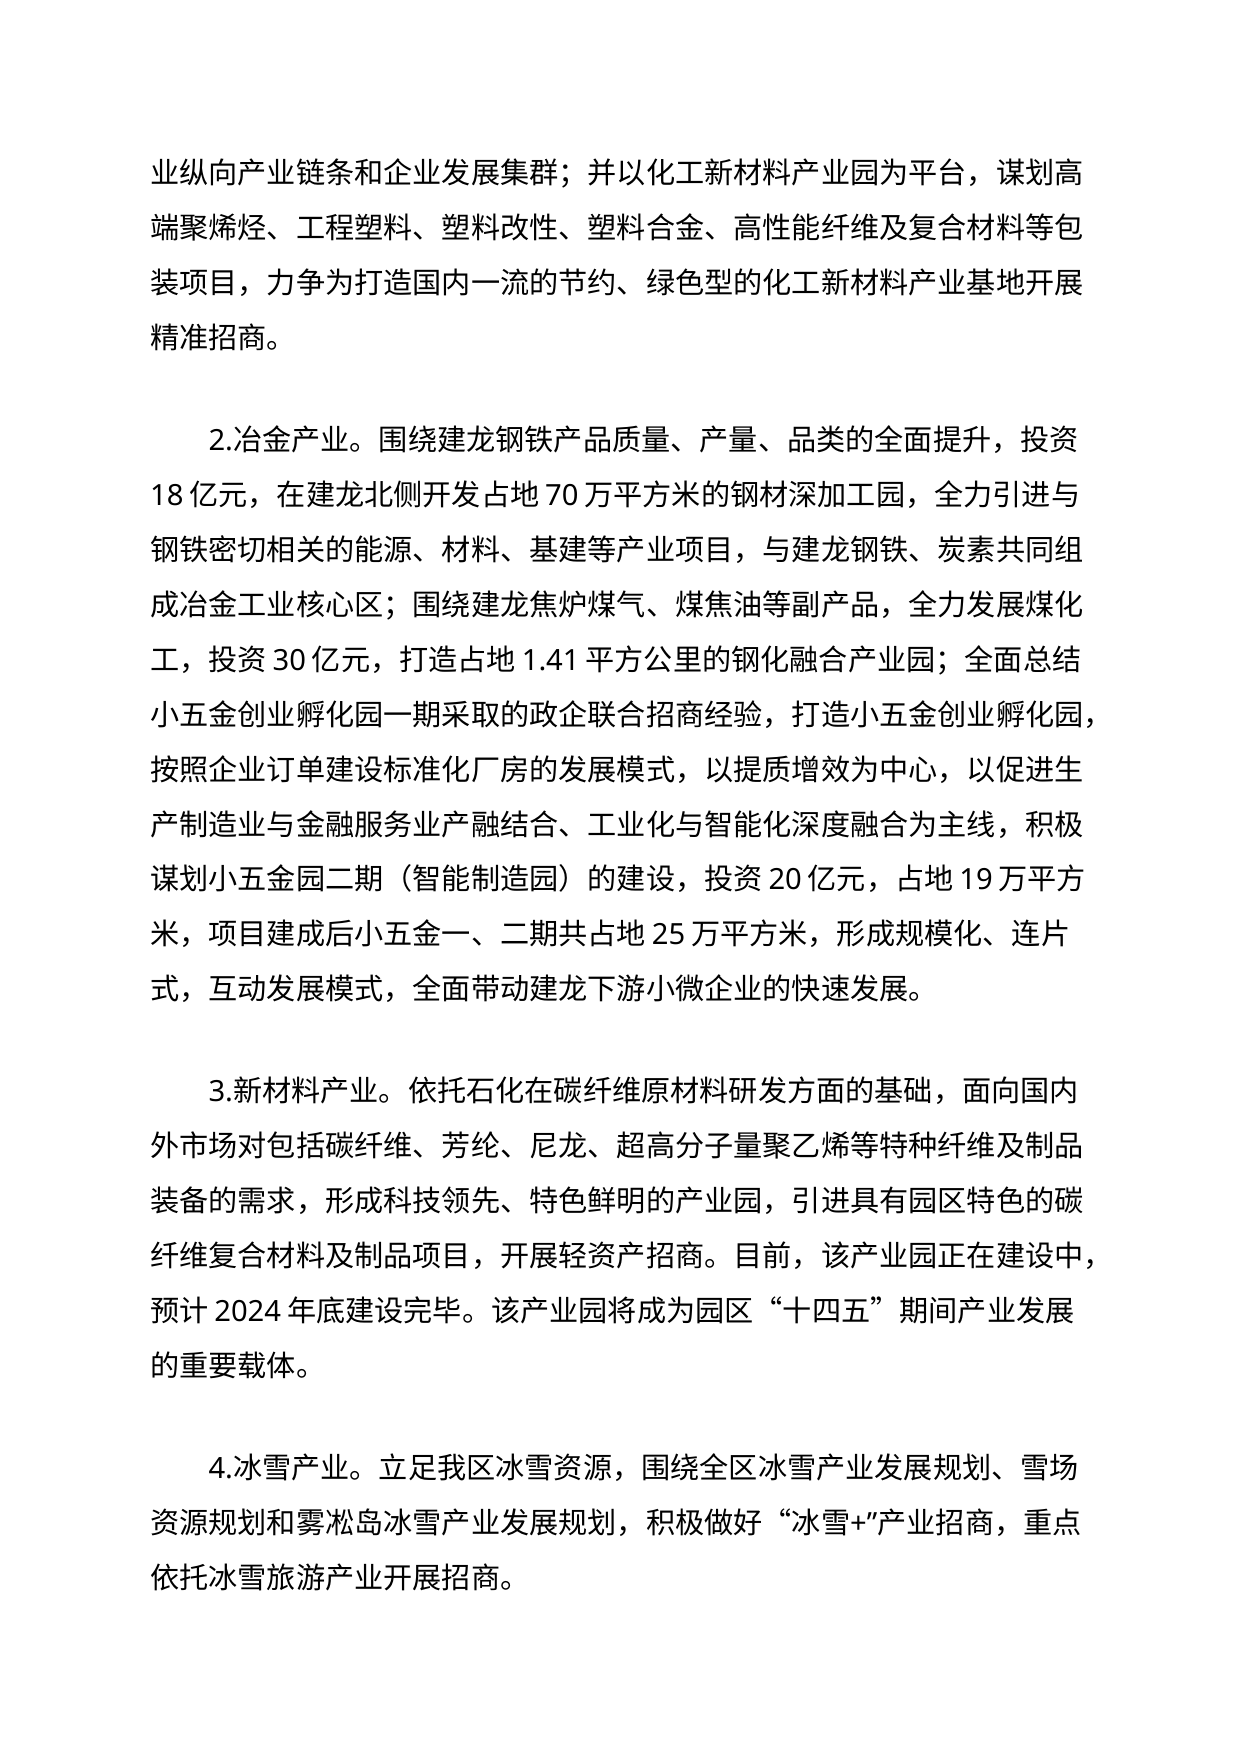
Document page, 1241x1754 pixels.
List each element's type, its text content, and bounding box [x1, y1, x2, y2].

text 4.冰雪产业。立足我区冰雪资源，围绕全区冰雪产业发展规划、雪场资源规划和雾凇岛冰雪产业发展规划，积极做好“冰雪+”产业招商，重点依托冰雪旅游产业开展招商。 [150, 1444, 1090, 1596]
text 2.冶金产业。围绕建龙钢铁产品质量、产量、品类的全面提升，投资18亿元，在建龙北侧开发占地70万平方米的钢材深加工园，全力引进与钢铁密切相关的能源、材料、基建等产业项目，与建龙钢铁、炭素共同组成冶金工业核心区；围绕建龙焦炉煤气、煤焦油等副产品，全力发展煤化工，投资30亿元，打造占地1.41平方公里的钢化融合产业园；全面总结小五金创业孵化园一期采取的政企联合招商经验，打造小五金创业孵化园，按照企业订单建设标准化厂房的发展模式，以提质增效为中心，以促进生产制造业与金融服务业产融结合、工业化与智能化深度融合为主线，积极谋划小五金园二期（智能制造园）的建设，投资20亿元，占地19万平方米，项目建成后小五金一、二期共占地25万平方米，形成规模化、连片式，互动发展模式，全面带动建龙下游小微企业的快速发展。 [150, 416, 1090, 1008]
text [150, 150, 1090, 357]
text 3.新材料产业。依托石化在碳纤维原材料研发方面的基础，面向国内外市场对包括碳纤维、芳纶、尼龙、超高分子量聚乙烯等特种纤维及制品装备的需求，形成科技领先、特色鲜明的产业园，引进具有园区特色的碳纤维复合材料及制品项目，开展轻资产招商。目前，该产业园正在建设中，预计2024年底建设完毕。该产业园将成为园区“十四五”期间产业发展的重要载体。 [150, 1068, 1090, 1385]
